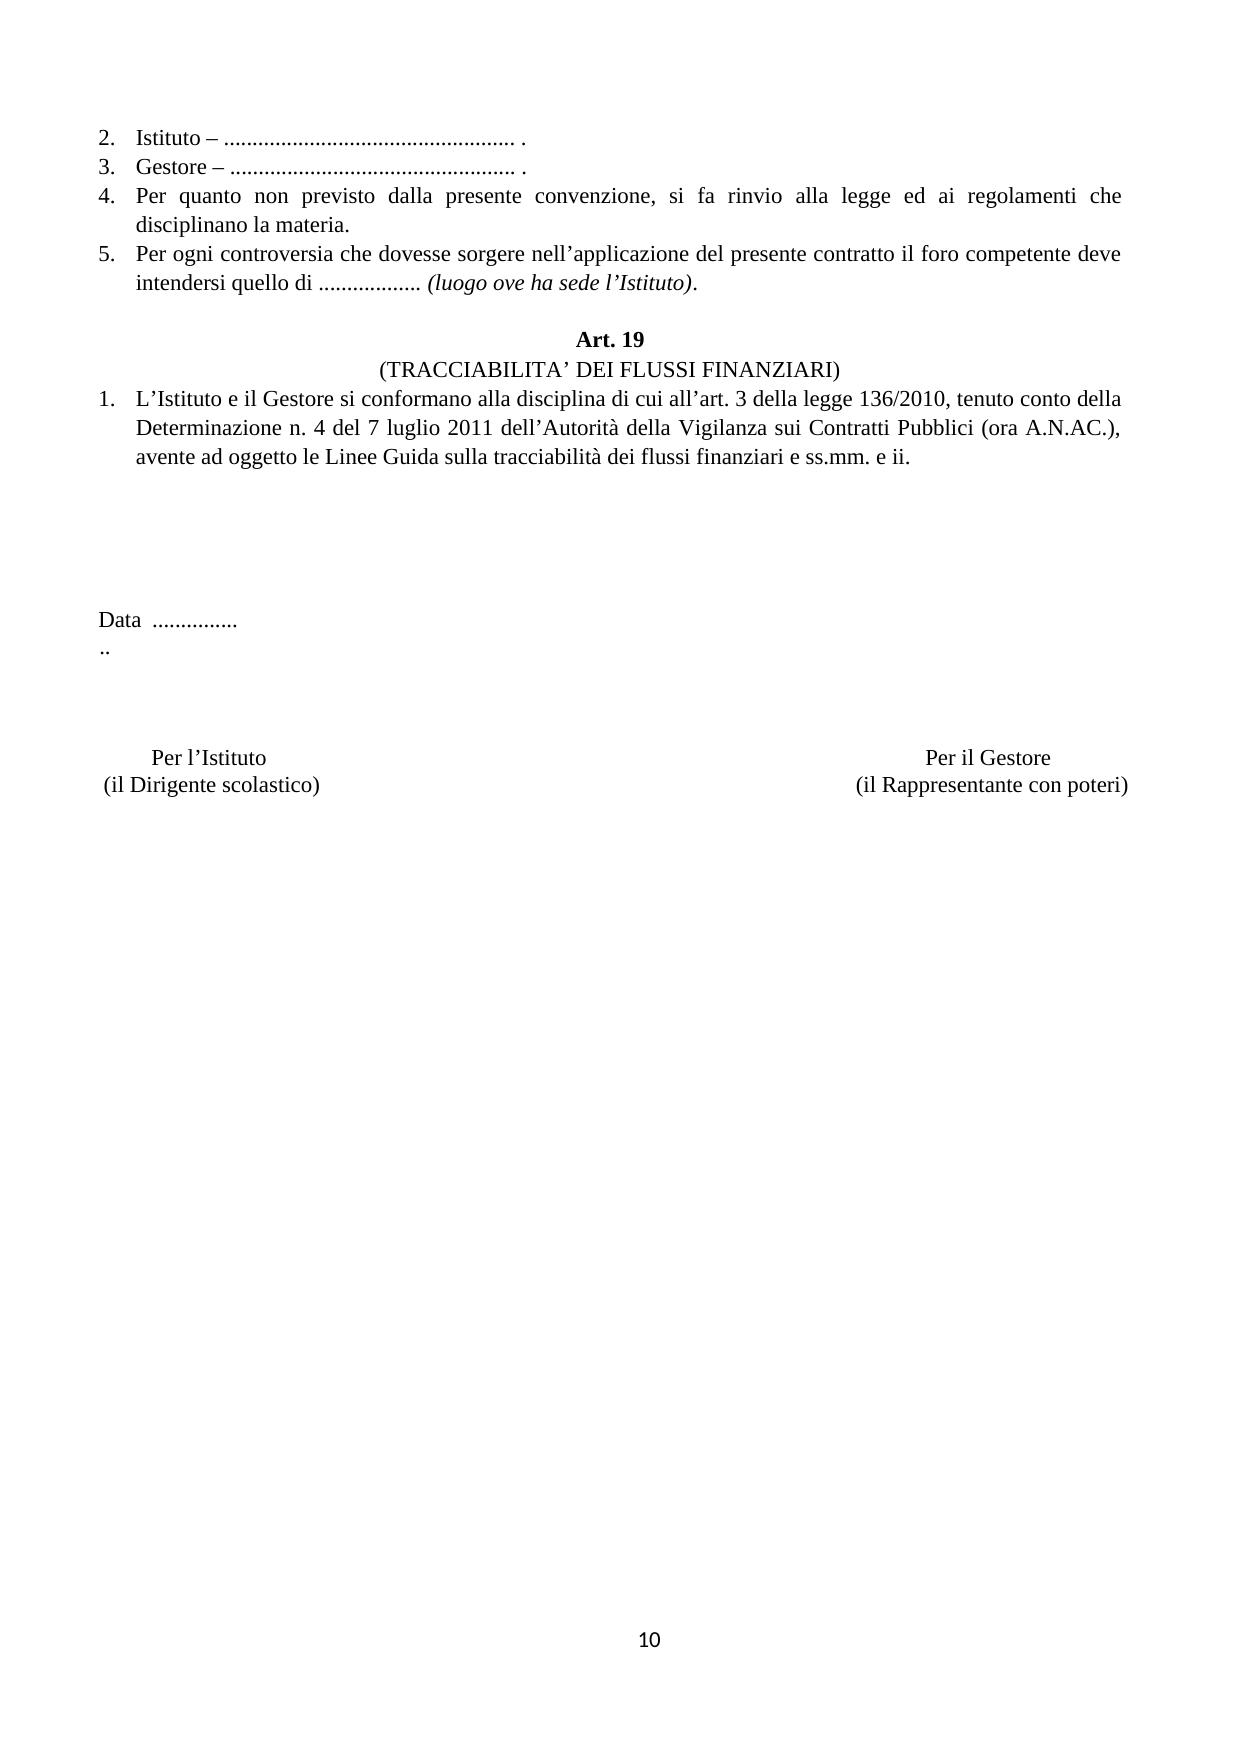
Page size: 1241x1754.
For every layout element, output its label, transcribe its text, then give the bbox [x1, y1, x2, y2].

list Per quanto non previsto dalla presente convenzione, si fa rinvio alla legge ed ai regolamenti che disciplinano la materia. [98, 182, 1123, 238]
text Per l’Istituto Per il Gestore [98, 744, 1200, 770]
list Per ogni controversia che dovesse sorgere nell’applicazione del presente contratto il foro competente deve intendersi quello di .................. (luogo ove ha sede l’Istituto). [98, 240, 1123, 296]
list Gestore – .................................................. . [98, 153, 1123, 180]
list L’Istituto e il Gestore si conformano alla disciplina di cui all’art. 3 della legge 136/2010, tenuto conto della Determinazione n. 4 del 7 luglio 2011 dell’Autorità della Vigilanza sui Contratti Pubblici (ora A.N.AC.), avente ad oggetto le Linee Guida sulla tracciabilità dei flussi finanziari e ss.mm. e ii. [98, 385, 1123, 469]
text Art. 19 [98, 326, 1122, 353]
list Istituto – ................................................... . [98, 124, 1123, 151]
text (TRACCIABILITA’ DEI FLUSSI FINANZIARI) [98, 356, 1122, 382]
text Data ................. [98, 606, 238, 659]
text (il Dirigente scolastico) (il Rappresentante con poteri) [98, 771, 1200, 798]
